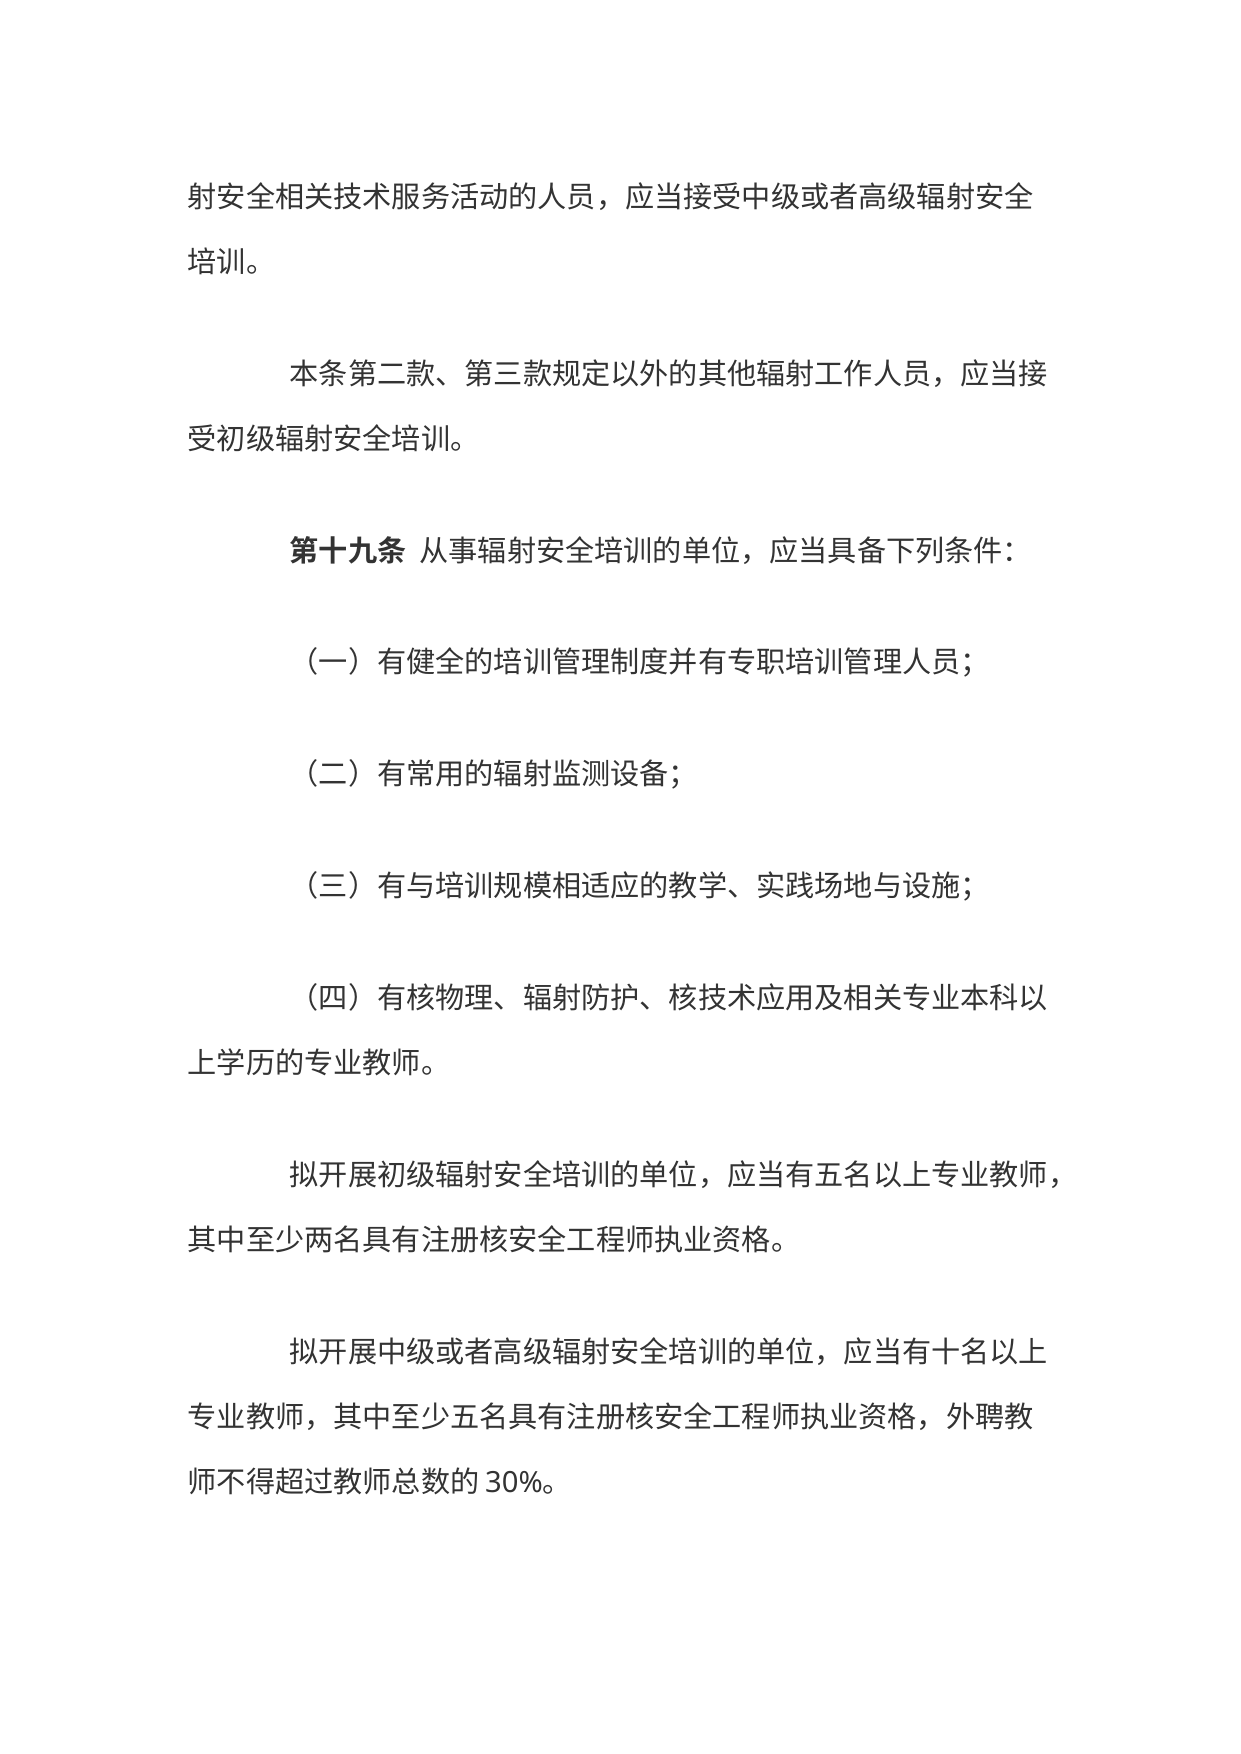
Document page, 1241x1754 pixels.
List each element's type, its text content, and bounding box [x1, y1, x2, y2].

text 第十九条 从事辐射安全培训的单位，应当具备下列条件： [187, 516, 1053, 581]
text （一）有健全的培训管理制度并有专职培训管理人员； [187, 628, 1053, 693]
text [187, 162, 1053, 292]
text 拟开展中级或者高级辐射安全培训的单位，应当有十名以上专业教师，其中至少五名具有注册核安全工程师执业资格，外聘教师不得超过教师总数的30%。 [187, 1317, 1053, 1512]
text 本条第二款、第三款规定以外的其他辐射工作人员，应当接受初级辐射安全培训。 [187, 339, 1053, 469]
text （四）有核物理、辐射防护、核技术应用及相关专业本科以上学历的专业教师。 [187, 963, 1053, 1093]
text （三）有与培训规模相适应的教学、实践场地与设施； [187, 851, 1053, 916]
text 拟开展初级辐射安全培训的单位，应当有五名以上专业教师，其中至少两名具有注册核安全工程师执业资格。 [187, 1140, 1053, 1270]
text （二）有常用的辐射监测设备； [187, 739, 1053, 804]
